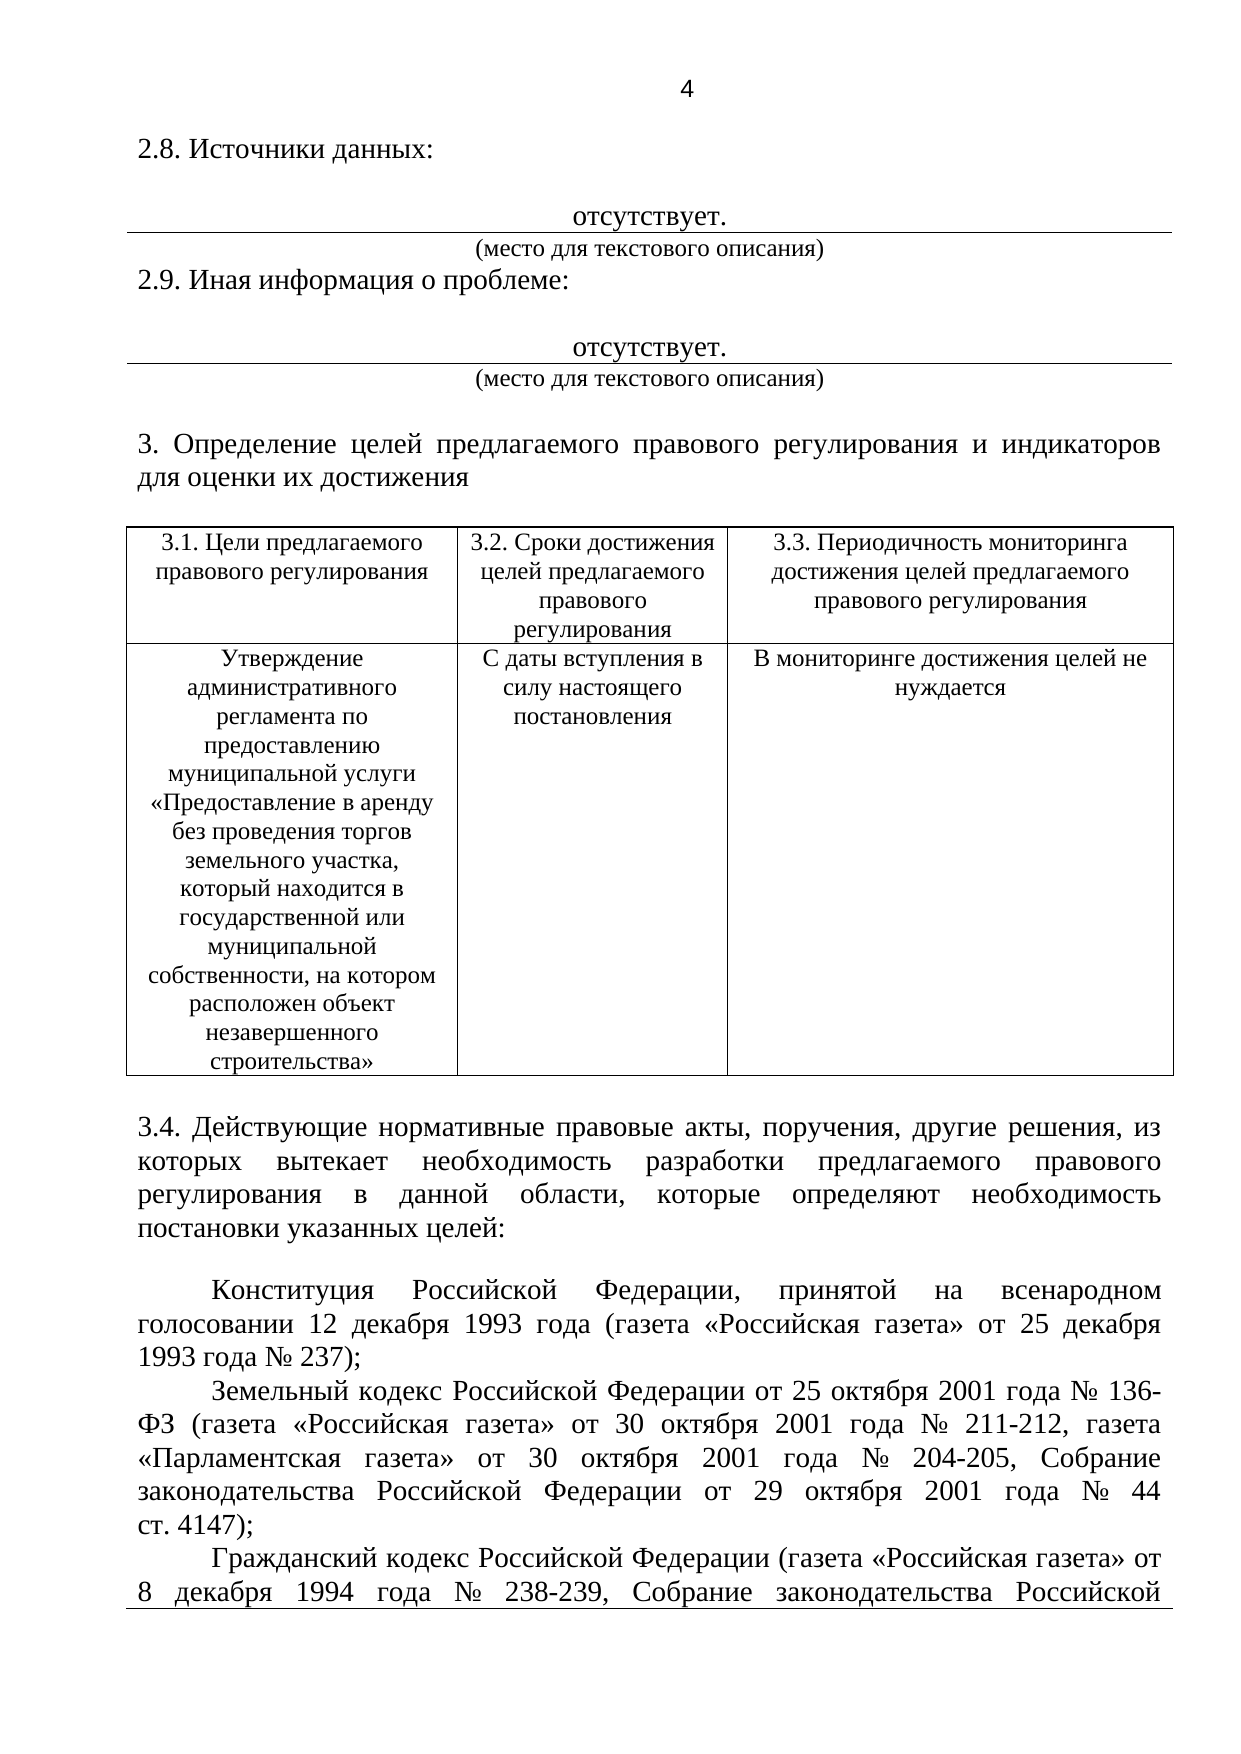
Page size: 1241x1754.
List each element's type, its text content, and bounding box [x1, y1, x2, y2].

table_cell 2.9. Иная информация о проблеме: [126, 262, 1173, 295]
table_cell (место для текстового описания) [126, 232, 1173, 262]
table_cell отсутствует. [126, 295, 1173, 362]
table_cell отсутствует. [126, 165, 1173, 232]
table_cell 3. Определение целей предлагаемого правового регулирования и индикаторов для оценки их достижения [126, 392, 1173, 526]
table_cell 3.1. Цели предлагаемого правового регулирования [127, 528, 457, 642]
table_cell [126, 1272, 1173, 1608]
table_cell 3.2. Сроки достижения целей предлагаемого правового регулирования [458, 528, 727, 642]
table_cell С даты вступления в силу настоящего постановления [458, 644, 727, 1075]
table_cell В мониторинге достижения целей не нуждается [728, 644, 1173, 1075]
table_cell (место для текстового описания) [126, 363, 1173, 392]
table_cell 2.8. Источники данных: [126, 131, 1173, 165]
table_cell 3.3. Периодичность мониторинга достижения целей предлагаемого правового регулирования [728, 528, 1173, 642]
table_cell 3.4. Действующие нормативные правовые акты, поручения, другие решения, из которых вытекает необходимость разработки предлагаемого правового регулирования в данной области, которые определяют необходимость постановки указанных целей: [126, 1076, 1173, 1272]
table_cell Утверждение административного регламента по предоставлению муниципальной услуги «Предоставление в аренду без проведения торгов земельного участка, который находится в государственной или муниципальной собственности, на котором расположен объект незавершенного строительства» [127, 644, 457, 1075]
